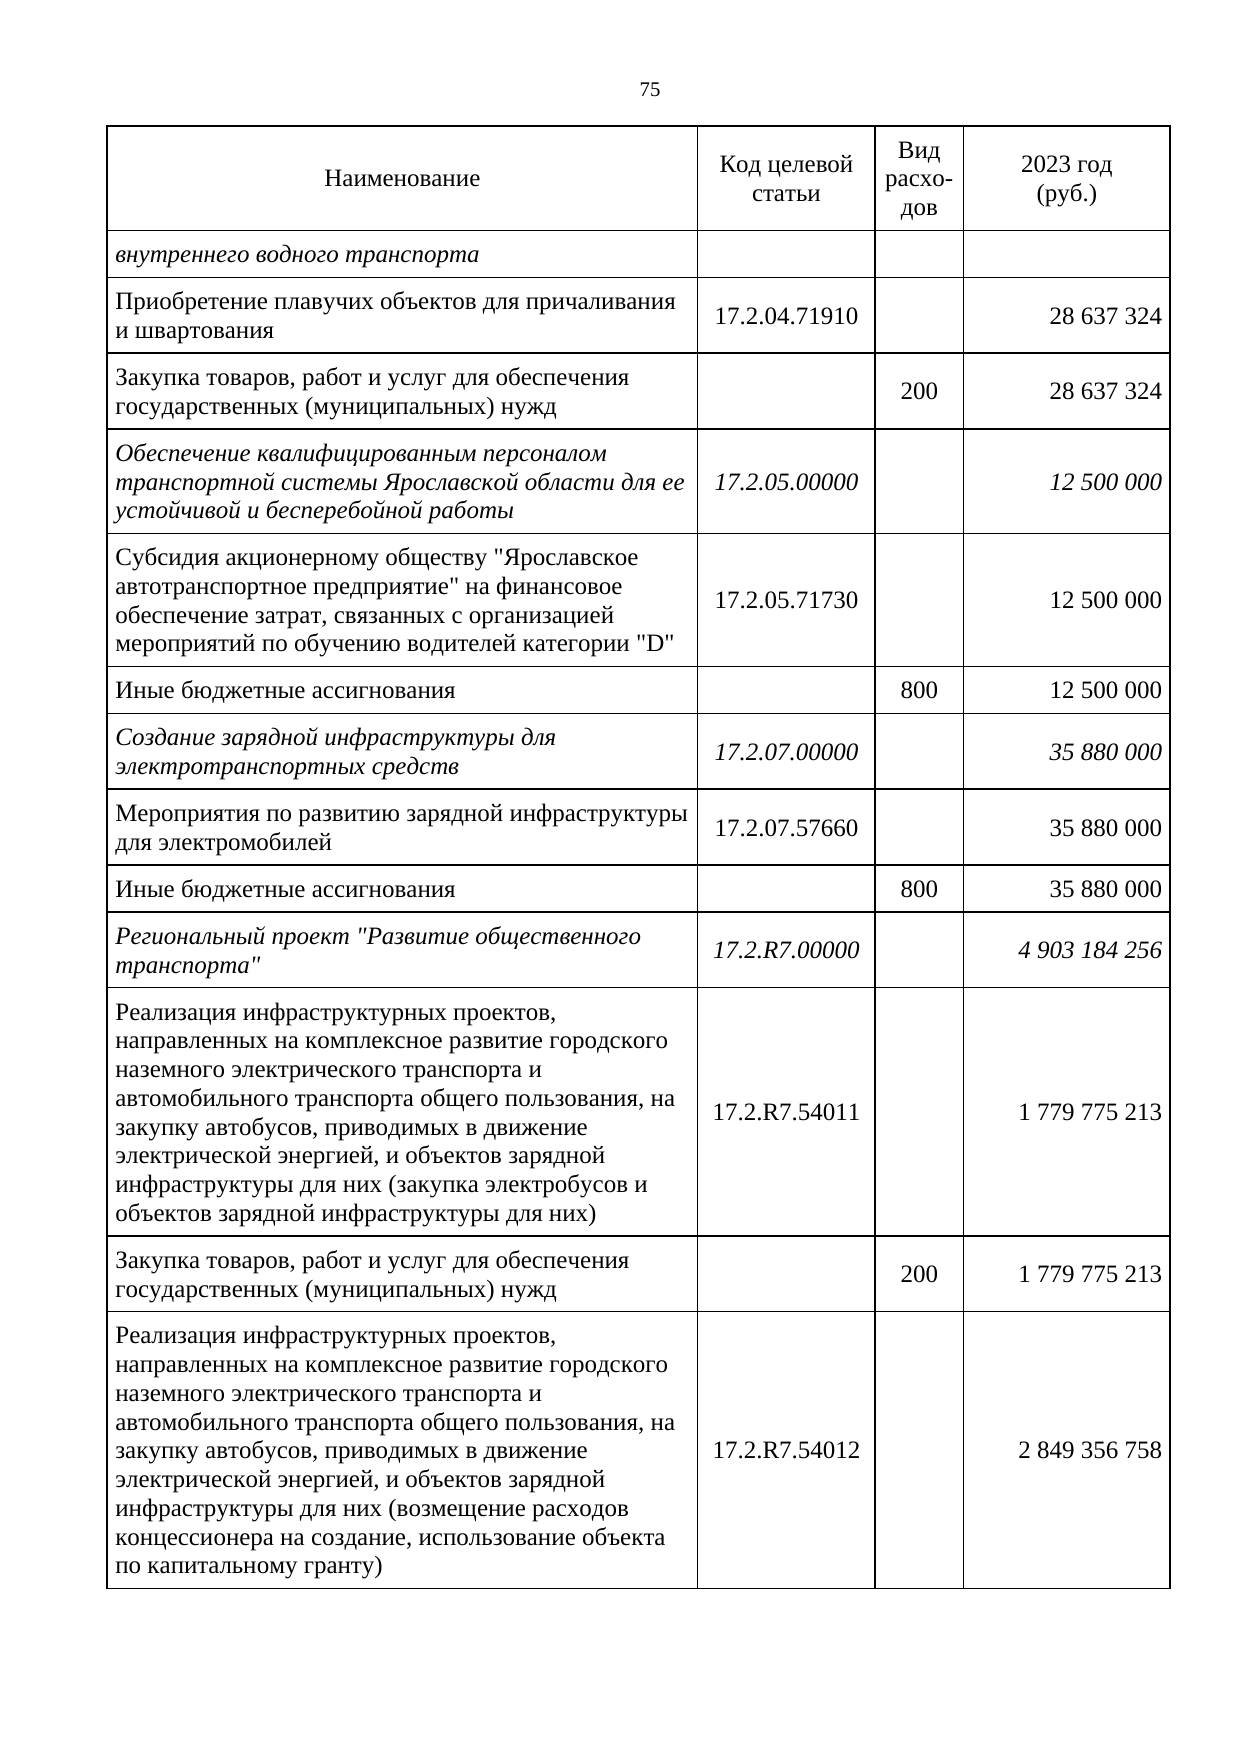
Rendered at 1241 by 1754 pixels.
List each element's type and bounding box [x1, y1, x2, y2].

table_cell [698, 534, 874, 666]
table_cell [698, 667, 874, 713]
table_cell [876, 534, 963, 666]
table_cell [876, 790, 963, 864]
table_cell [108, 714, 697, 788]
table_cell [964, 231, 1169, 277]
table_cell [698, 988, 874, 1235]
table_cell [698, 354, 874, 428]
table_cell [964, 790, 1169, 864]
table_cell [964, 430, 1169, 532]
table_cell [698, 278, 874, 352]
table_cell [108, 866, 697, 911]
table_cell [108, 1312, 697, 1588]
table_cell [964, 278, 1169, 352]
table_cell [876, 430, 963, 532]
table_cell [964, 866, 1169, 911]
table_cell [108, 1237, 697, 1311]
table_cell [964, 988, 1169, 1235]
table_header [964, 127, 1169, 229]
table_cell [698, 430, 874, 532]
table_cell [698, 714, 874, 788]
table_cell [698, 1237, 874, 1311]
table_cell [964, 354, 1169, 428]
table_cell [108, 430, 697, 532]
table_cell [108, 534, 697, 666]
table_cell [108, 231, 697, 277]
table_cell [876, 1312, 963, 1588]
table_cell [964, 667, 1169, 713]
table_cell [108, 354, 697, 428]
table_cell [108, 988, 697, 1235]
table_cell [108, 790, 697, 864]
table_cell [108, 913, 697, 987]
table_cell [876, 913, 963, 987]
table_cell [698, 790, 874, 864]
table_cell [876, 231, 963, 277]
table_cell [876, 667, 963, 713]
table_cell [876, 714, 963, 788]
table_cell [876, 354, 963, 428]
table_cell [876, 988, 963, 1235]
table_header [698, 127, 874, 229]
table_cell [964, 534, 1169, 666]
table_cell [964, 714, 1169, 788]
table_header [876, 127, 963, 229]
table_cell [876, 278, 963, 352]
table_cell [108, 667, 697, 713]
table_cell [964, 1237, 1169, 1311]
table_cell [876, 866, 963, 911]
table_header [108, 127, 697, 229]
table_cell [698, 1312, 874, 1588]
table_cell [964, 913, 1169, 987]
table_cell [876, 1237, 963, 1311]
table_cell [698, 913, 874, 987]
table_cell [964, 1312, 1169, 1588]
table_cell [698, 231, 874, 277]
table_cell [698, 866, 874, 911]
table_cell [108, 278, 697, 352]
